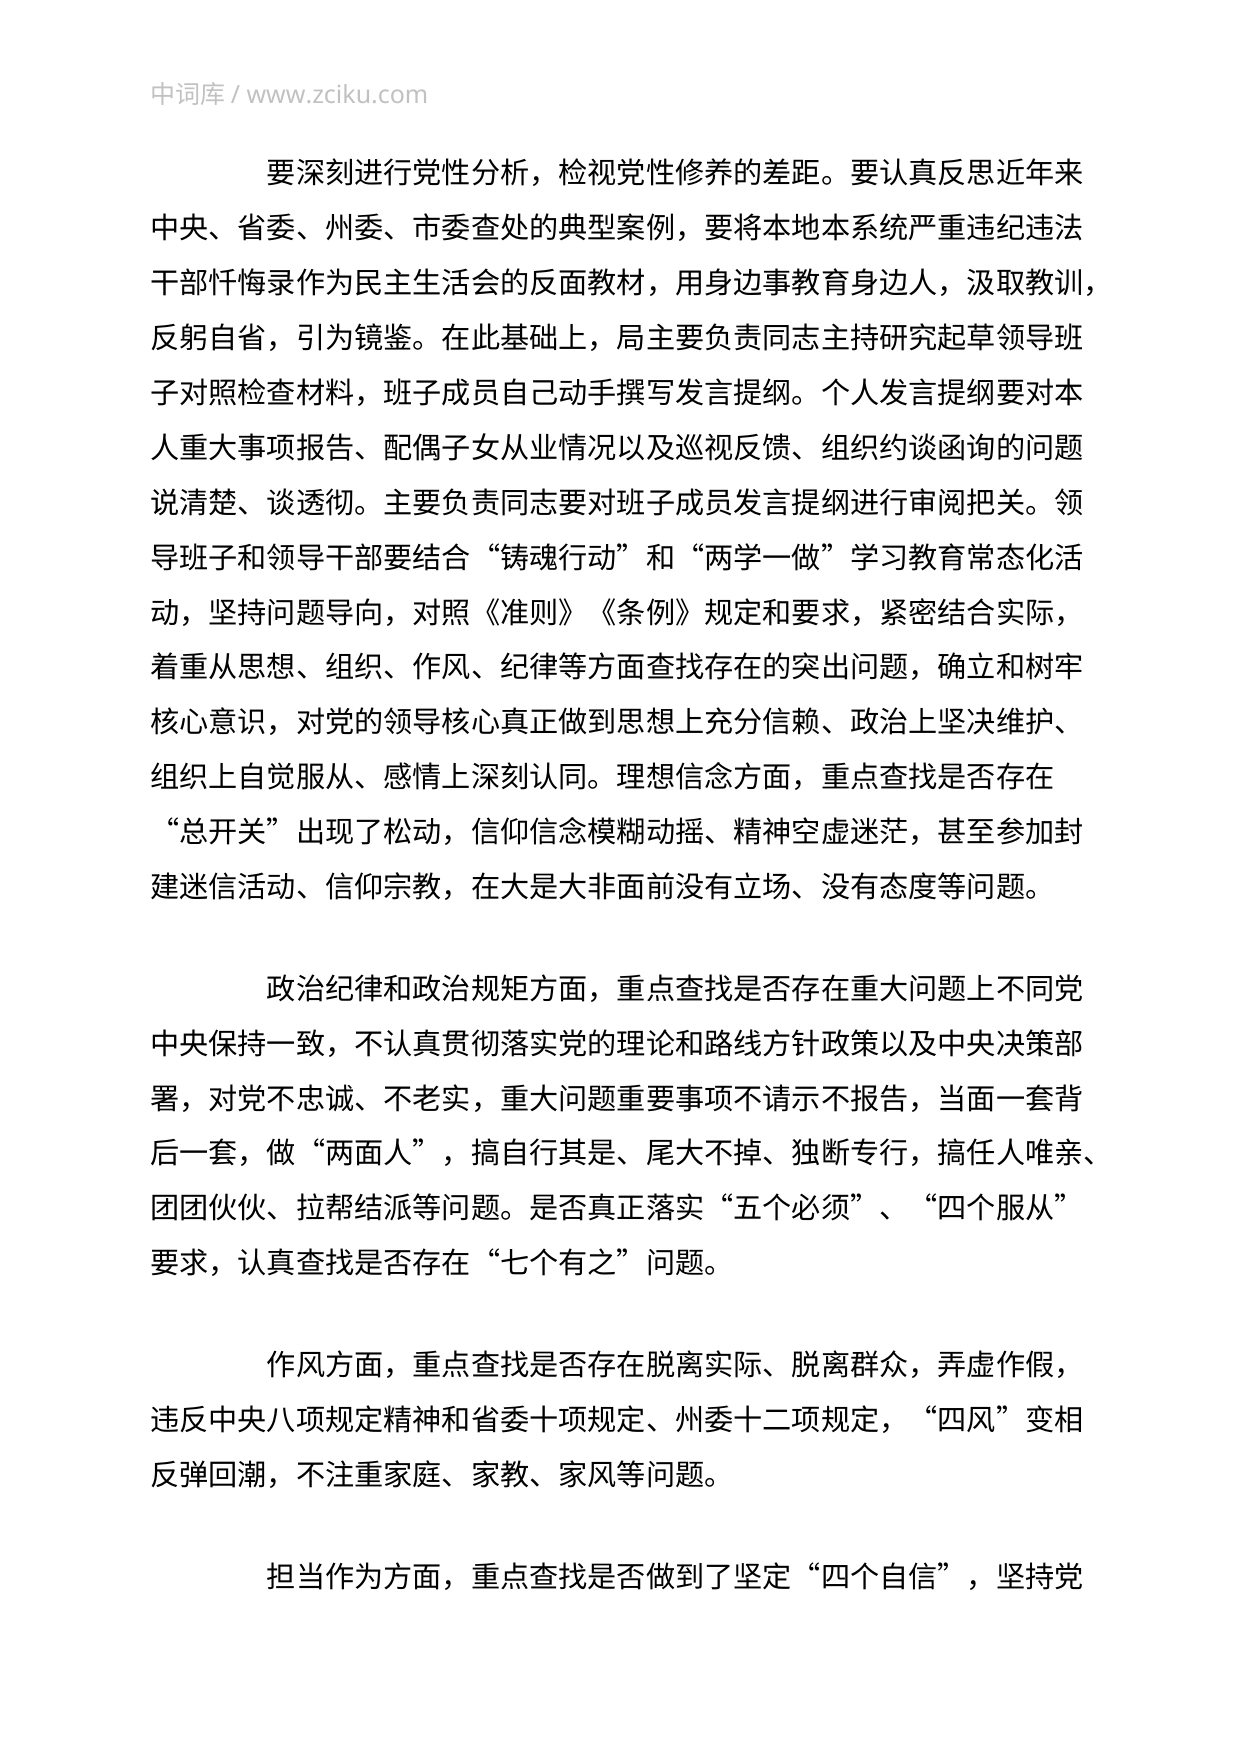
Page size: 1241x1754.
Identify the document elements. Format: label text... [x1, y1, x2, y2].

text 政治纪律和政治规矩方面，重点查找是否存在重大问题上不同党中央保持一致，不认真贯彻落实党的理论和路线方针政策以及中央决策部署，对党不忠诚、不老实，重大问题重要事项不请示不报告，当面一套背后一套，做“两面人”，搞自行其是、尾大不掉、独断专行，搞任人唯亲、团团伙伙、拉帮结派等问题。是否真正落实“五个必须”、“四个服从”要求，认真查找是否存在“七个有之”问题。 [150, 965, 1090, 1282]
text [150, 1553, 1090, 1596]
text 作风方面，重点查找是否存在脱离实际、脱离群众，弄虚作假，违反中央八项规定精神和省委十项规定、州委十二项规定，“四风”变相反弹回潮，不注重家庭、家教、家风等问题。 [150, 1342, 1090, 1494]
text 要深刻进行党性分析，检视党性修养的差距。要认真反思近年来中央、省委、州委、市委查处的典型案例，要将本地本系统严重违纪违法干部忏悔录作为民主生活会的反面教材，用身边事教育身边人，汲取教训，反躬自省，引为镜鉴。在此基础上，局主要负责同志主持研究起草领导班子对照检查材料，班子成员自己动手撰写发言提纲。个人发言提纲要对本人重大事项报告、配偶子女从业情况以及巡视反馈、组织约谈函询的问题说清楚、谈透彻。主要负责同志要对班子成员发言提纲进行审阅把关。领导班子和领导干部要结合“铸魂行动”和“两学一做”学习教育常态化活动，坚持问题导向，对照《准则》《条例》规定和要求，紧密结合实际，着重从思想、组织、作风、纪律等方面查找存在的突出问题，确立和树牢核心意识，对党的领导核心真正做到思想上充分信赖、政治上坚决维护、组织上自觉服从、感情上深刻认同。理想信念方面，重点查找是否存在“总开关”出现了松动，信仰信念模糊动摇、精神空虚迷茫，甚至参加封建迷信活动、信仰宗教，在大是大非面前没有立场、没有态度等问题。 [150, 150, 1090, 906]
